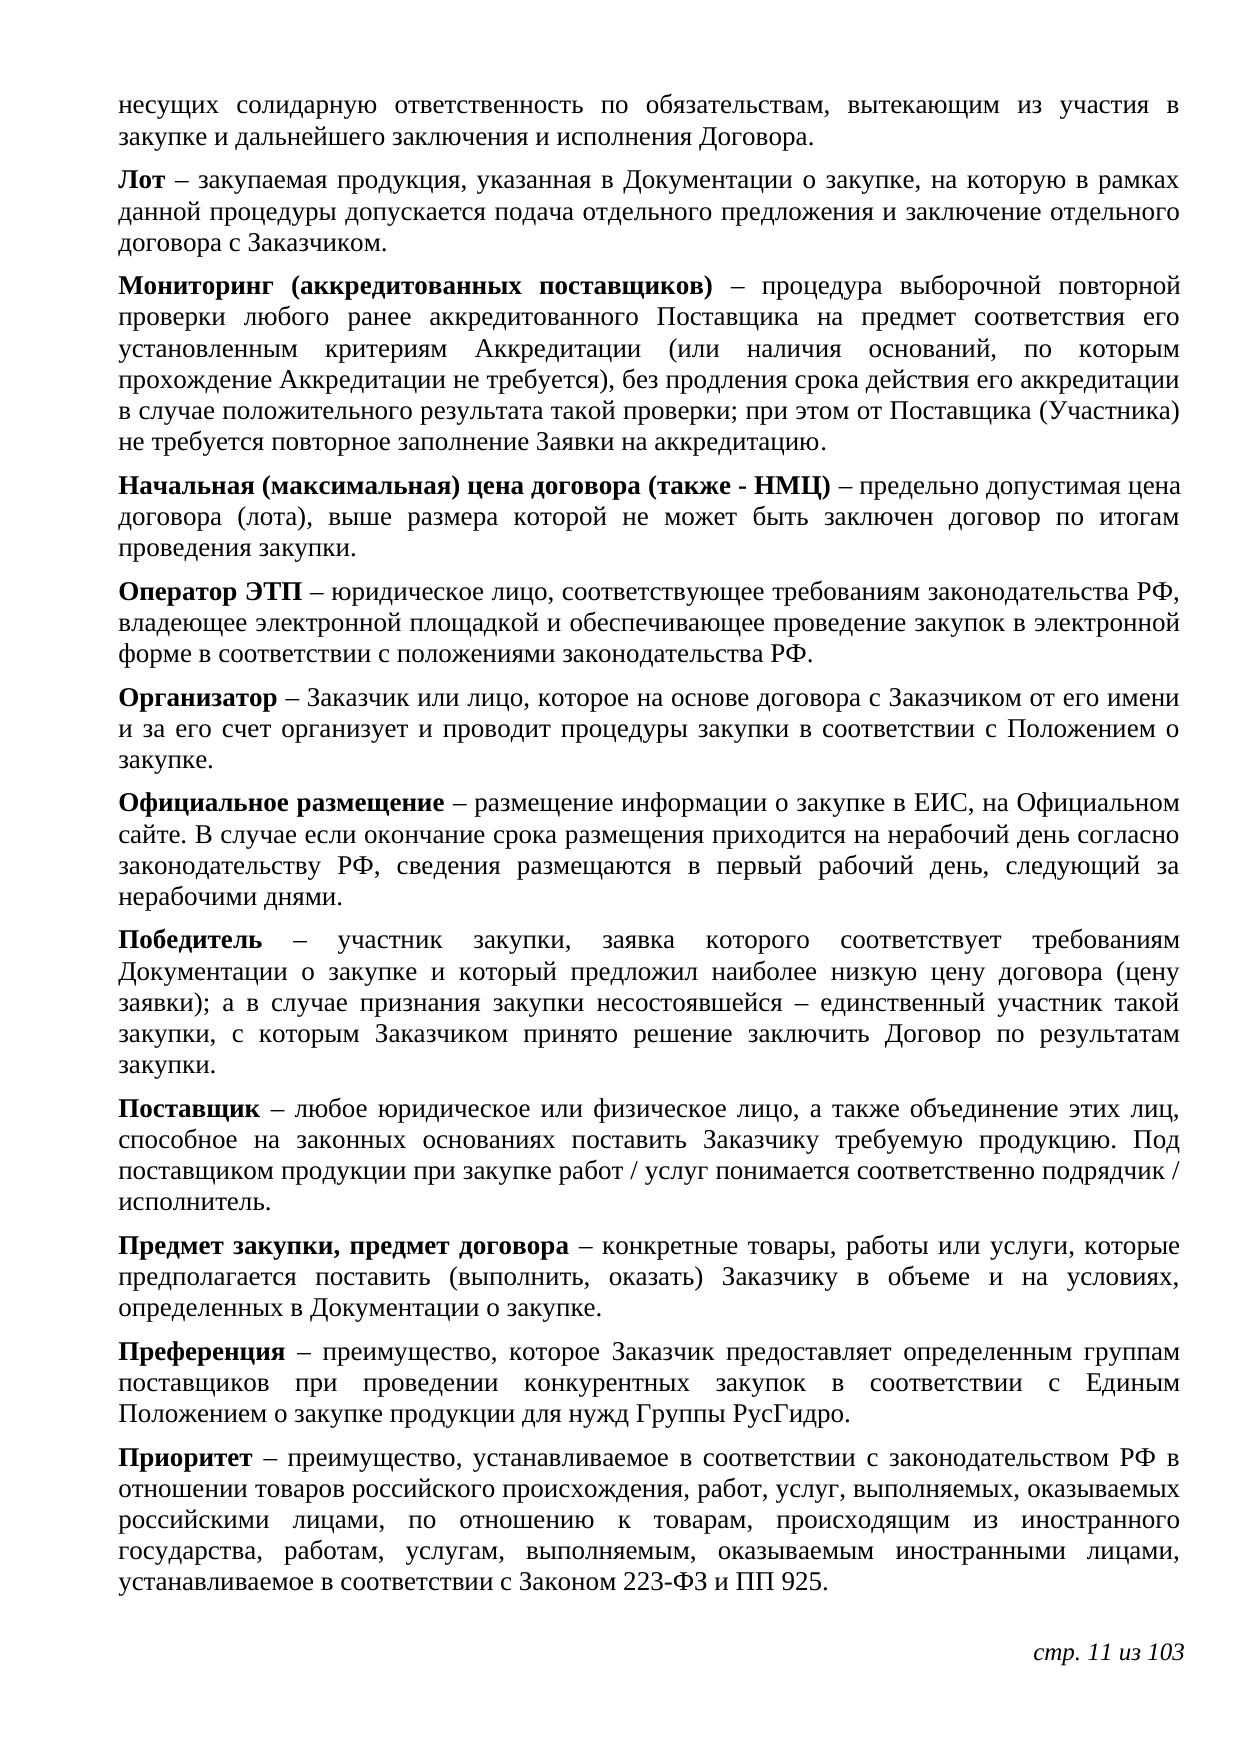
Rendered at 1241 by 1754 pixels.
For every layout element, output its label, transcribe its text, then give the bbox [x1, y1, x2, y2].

text Победитель – участник закупки, заявка которого соответствует требованиям Документации о закупке и который предложил наиболее низкую цену договора (цену заявки); а в случае признания закупки несостоявшейся – единственный участник такой закупки, с которым Заказчиком принято решение заключить Договор по результатам закупки. [118, 924, 1181, 1079]
text Начальная (максимальная) цена договора (также - НМЦ) – предельно допустимая цена договора (лота), выше размера которой не может быть заключен договор по итогам проведения закупки. [118, 469, 1181, 562]
text Организатор – Заказчик или лицо, которое на основе договора с Заказчиком от его имени и за его счет организует и проводит процедуры закупки в соответствии с Положением о закупке. [118, 681, 1181, 774]
text Поставщик – любое юридическое или физическое лицо, а также объединение этих лиц, способное на законных основаниях поставить Заказчику требуемую продукцию. Под поставщиком продукции при закупке работ / услуг понимается соответственно подрядчик / исполнитель. [118, 1092, 1181, 1216]
text Лот – закупаемая продукция, указанная в Документации о закупке, на которую в рамках данной процедуры допускается подача отдельного предложения и заключение отдельного договора с Заказчиком. [118, 163, 1181, 257]
text Официальное размещение – размещение информации о закупке в ЕИС, на Официальном сайте. В случае если окончание срока размещения приходится на нерабочий день согласно законодательству РФ, сведения размещаются в первый рабочий день, следующий за нерабочими днями. [118, 787, 1181, 911]
text Оператор ЭТП – юридическое лицо, соответствующее требованиям законодательства РФ, владеющее электронной площадкой и обеспечивающее проведение закупок в электронной форме в соответствии с положениями законодательства РФ. [118, 575, 1181, 668]
text Приоритет – преимущество, устанавливаемое в соответствии с законодательством РФ в отношении товаров российского происхождения, работ, услуг, выполняемых, оказываемых российскими лицами, по отношению к товарам, происходящим из иностранного государства, работам, услугам, выполняемым, оказываемым иностранными лицами, устанавливаемое в соответствии с Законом 223-ФЗ и ПП 925. [118, 1441, 1181, 1597]
text Мониторинг (аккредитованных поставщиков) – процедура выборочной повторной проверки любого ранее аккредитованного Поставщика на предмет соответствия его установленным критериям Аккредитации (или наличия оснований, по которым прохождение Аккредитации не требуется), без продления срока действия его аккредитации в случае положительного результата такой проверки; при этом от Поставщика (Участника) не требуется повторное заполнение Заявки на аккредитацию. [118, 269, 1181, 456]
text Предмет закупки, предмет договора – конкретные товары, работы или услуги, которые предполагается поставить (выполнить, оказать) Заказчику в объеме и на условиях, определенных в Документации о закупке. [118, 1229, 1181, 1322]
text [118, 89, 1181, 151]
text Преференция – преимущество, которое Заказчик предоставляет определенным группам поставщиков при проведении конкурентных закупок в соответствии с Единым Положением о закупке продукции для нужд Группы РусГидро. [118, 1335, 1181, 1428]
